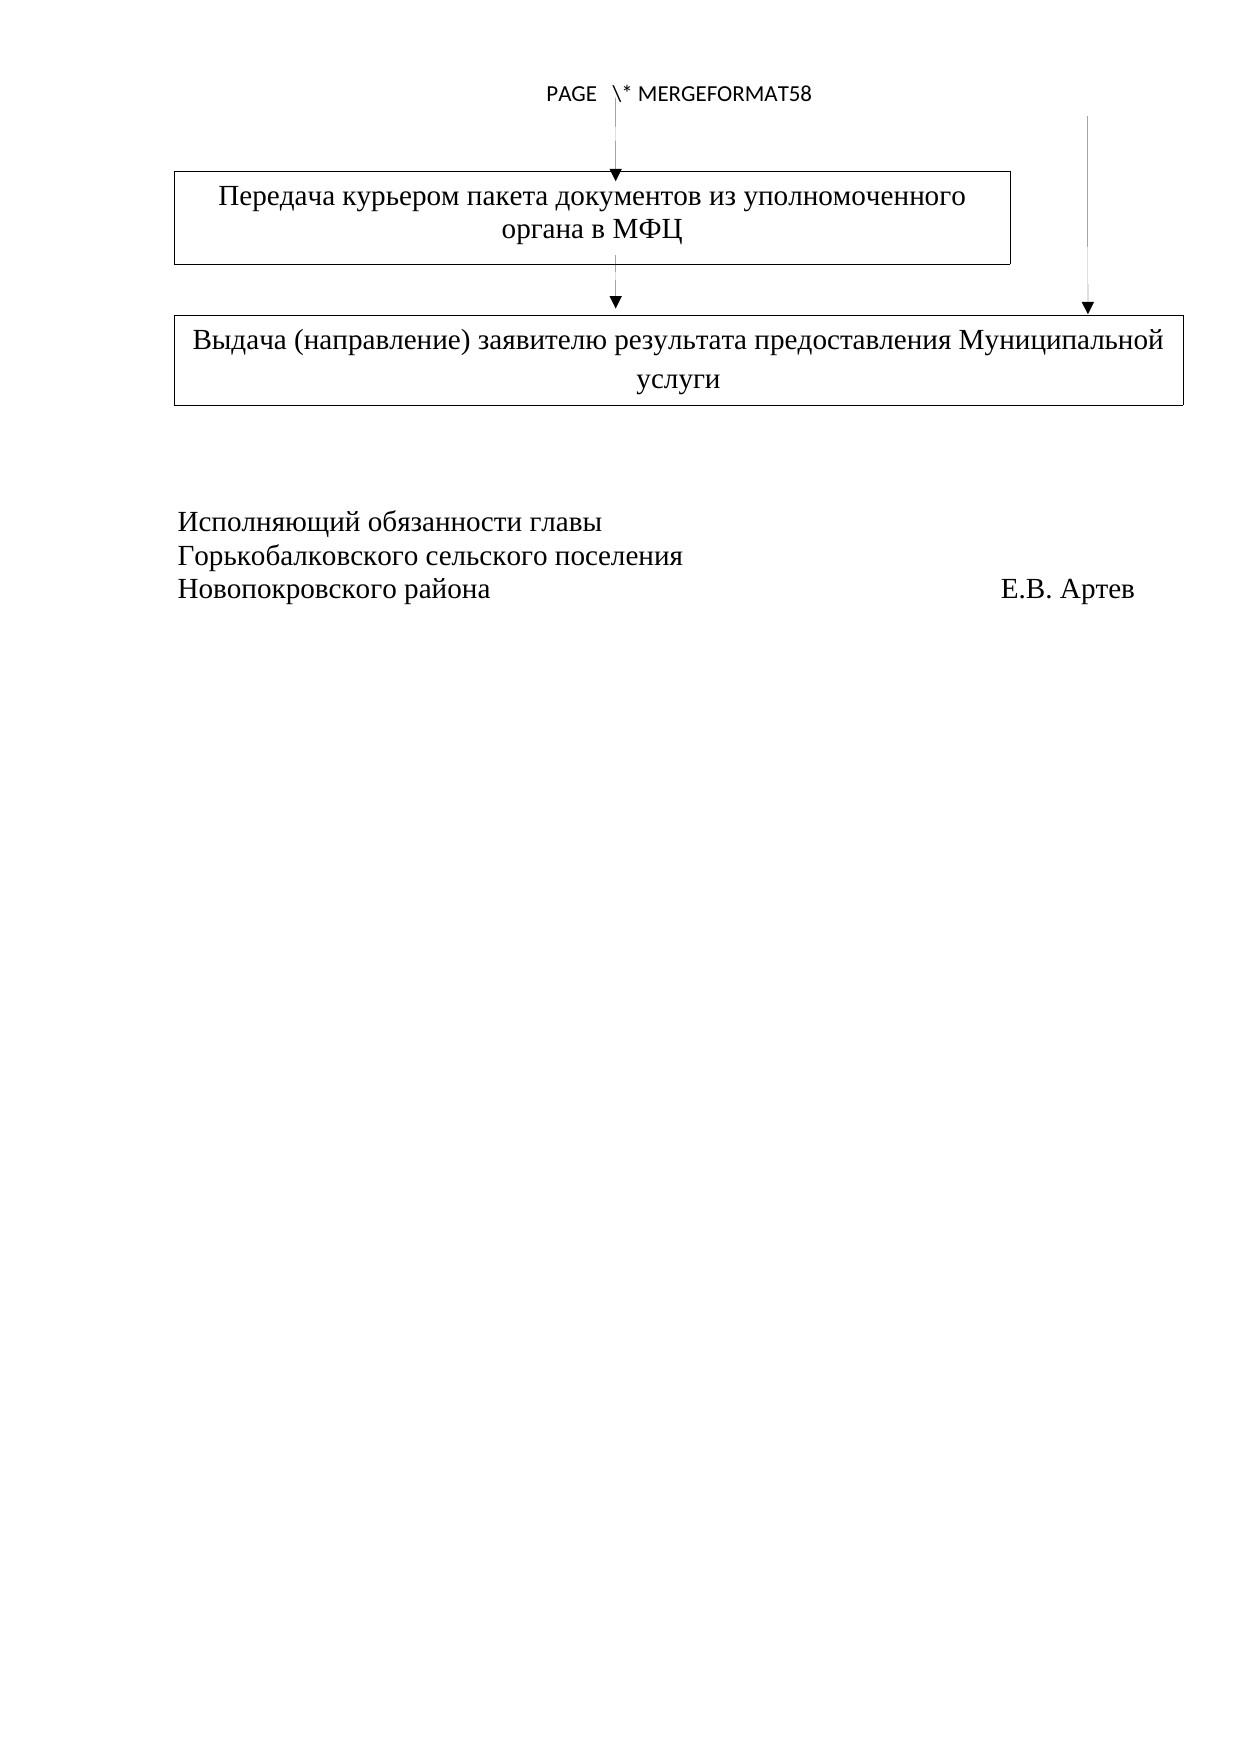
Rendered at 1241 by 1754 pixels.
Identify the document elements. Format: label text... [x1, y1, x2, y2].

text Горькобалковского сельского поселения [177, 538, 1181, 571]
text Исполняющий обязанности главы [177, 504, 1181, 538]
text Новопокровского района Е.В. Артев [177, 571, 1181, 605]
